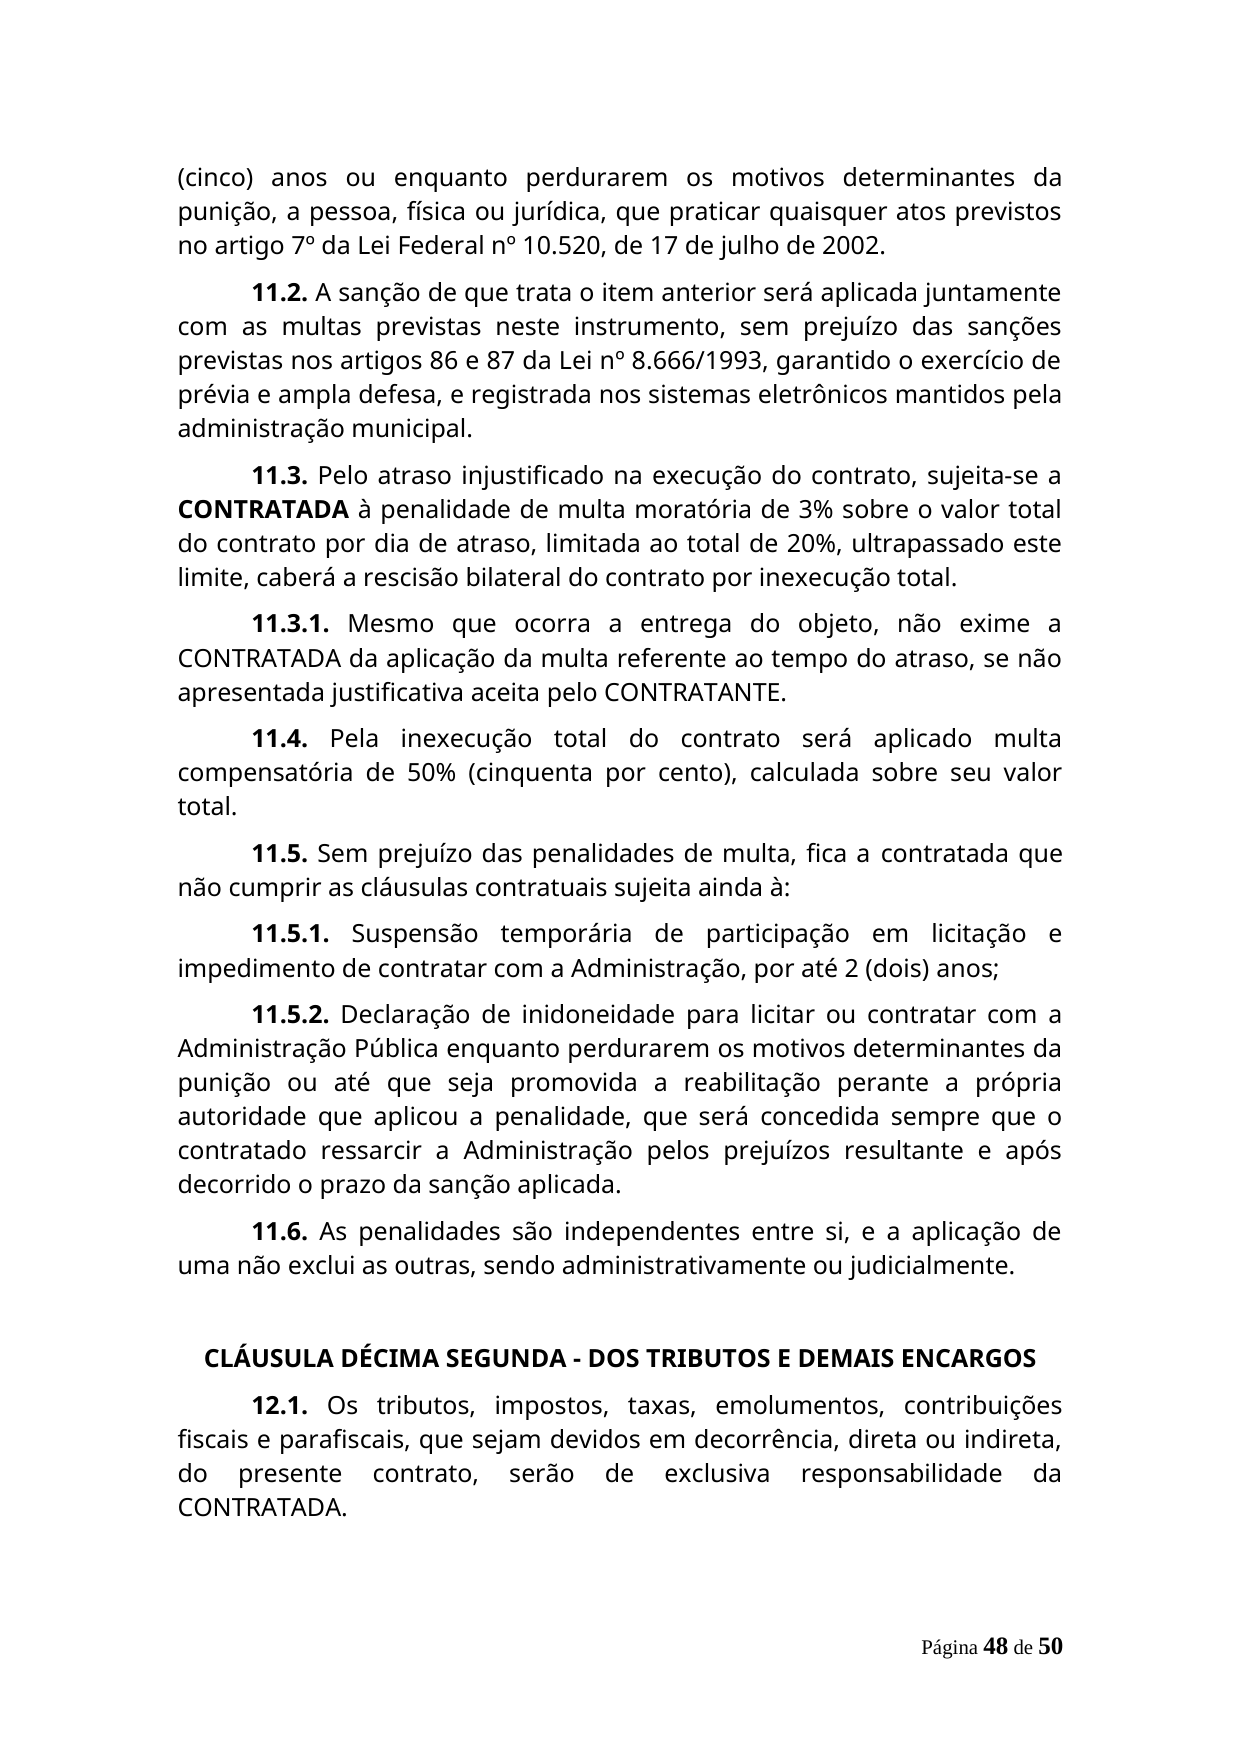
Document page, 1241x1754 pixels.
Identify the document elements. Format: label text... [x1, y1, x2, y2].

text CLÁUSULA DÉCIMA SEGUNDA - DOS TRIBUTOS E DEMAIS ENCARGOS [177, 1341, 1063, 1375]
text 11.2. A sanção de que trata o item anterior será aplicada juntamente com as multas previstas neste instrumento, sem prejuízo das sanções previstas nos artigos 86 e 87 da Lei nº 8.666/1993, garantido o exercício de prévia e ampla defesa, e registrada nos sistemas eletrônicos mantidos pela administração municipal. [177, 274, 1063, 445]
text 12.1. Os tributos, impostos, taxas, emolumentos, contribuições fiscais e parafiscais, que sejam devidos em decorrência, direta ou indireta, do presente contrato, serão de exclusiva responsabilidade da CONTRATADA. [177, 1387, 1063, 1524]
text 11.3. Pelo atraso injustificado na execução do contrato, sujeita-se a CONTRATADA à penalidade de multa moratória de 3% sobre o valor total do contrato por dia de atraso, limitada ao total de 20%, ultrapassado este limite, caberá a rescisão bilateral do contrato por inexecução total. [177, 457, 1063, 594]
text 11.5.1. Suspensão temporária de participação em licitação e impedimento de contratar com a Administração, por até 2 (dois) anos; [177, 916, 1063, 984]
text 11.4. Pela inexecução total do contrato será aplicado multa compensatória de 50% (cinquenta por cento), calculada sobre seu valor total. [177, 721, 1063, 823]
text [177, 160, 1063, 262]
text 11.5. Sem prejuízo das penalidades de multa, fica a contratada que não cumprir as cláusulas contratuais sujeita ainda à: [177, 836, 1063, 904]
text 11.5.2. Declaração de inidoneidade para licitar ou contratar com a Administração Pública enquanto perdurarem os motivos determinantes da punição ou até que seja promovida a reabilitação perante a própria autoridade que aplicou a penalidade, que será concedida sempre que o contratado ressarcir a Administração pelos prejuízos resultante e após decorrido o prazo da sanção aplicada. [177, 997, 1063, 1201]
text 11.6. As penalidades são independentes entre si, e a aplicação de uma não exclui as outras, sendo administrativamente ou judicialmente. [177, 1214, 1063, 1282]
text 11.3.1. Mesmo que ocorra a entrega do objeto, não exime a CONTRATADA da aplicação da multa referente ao tempo do atraso, se não apresentada justificativa aceita pelo CONTRATANTE. [177, 606, 1063, 708]
